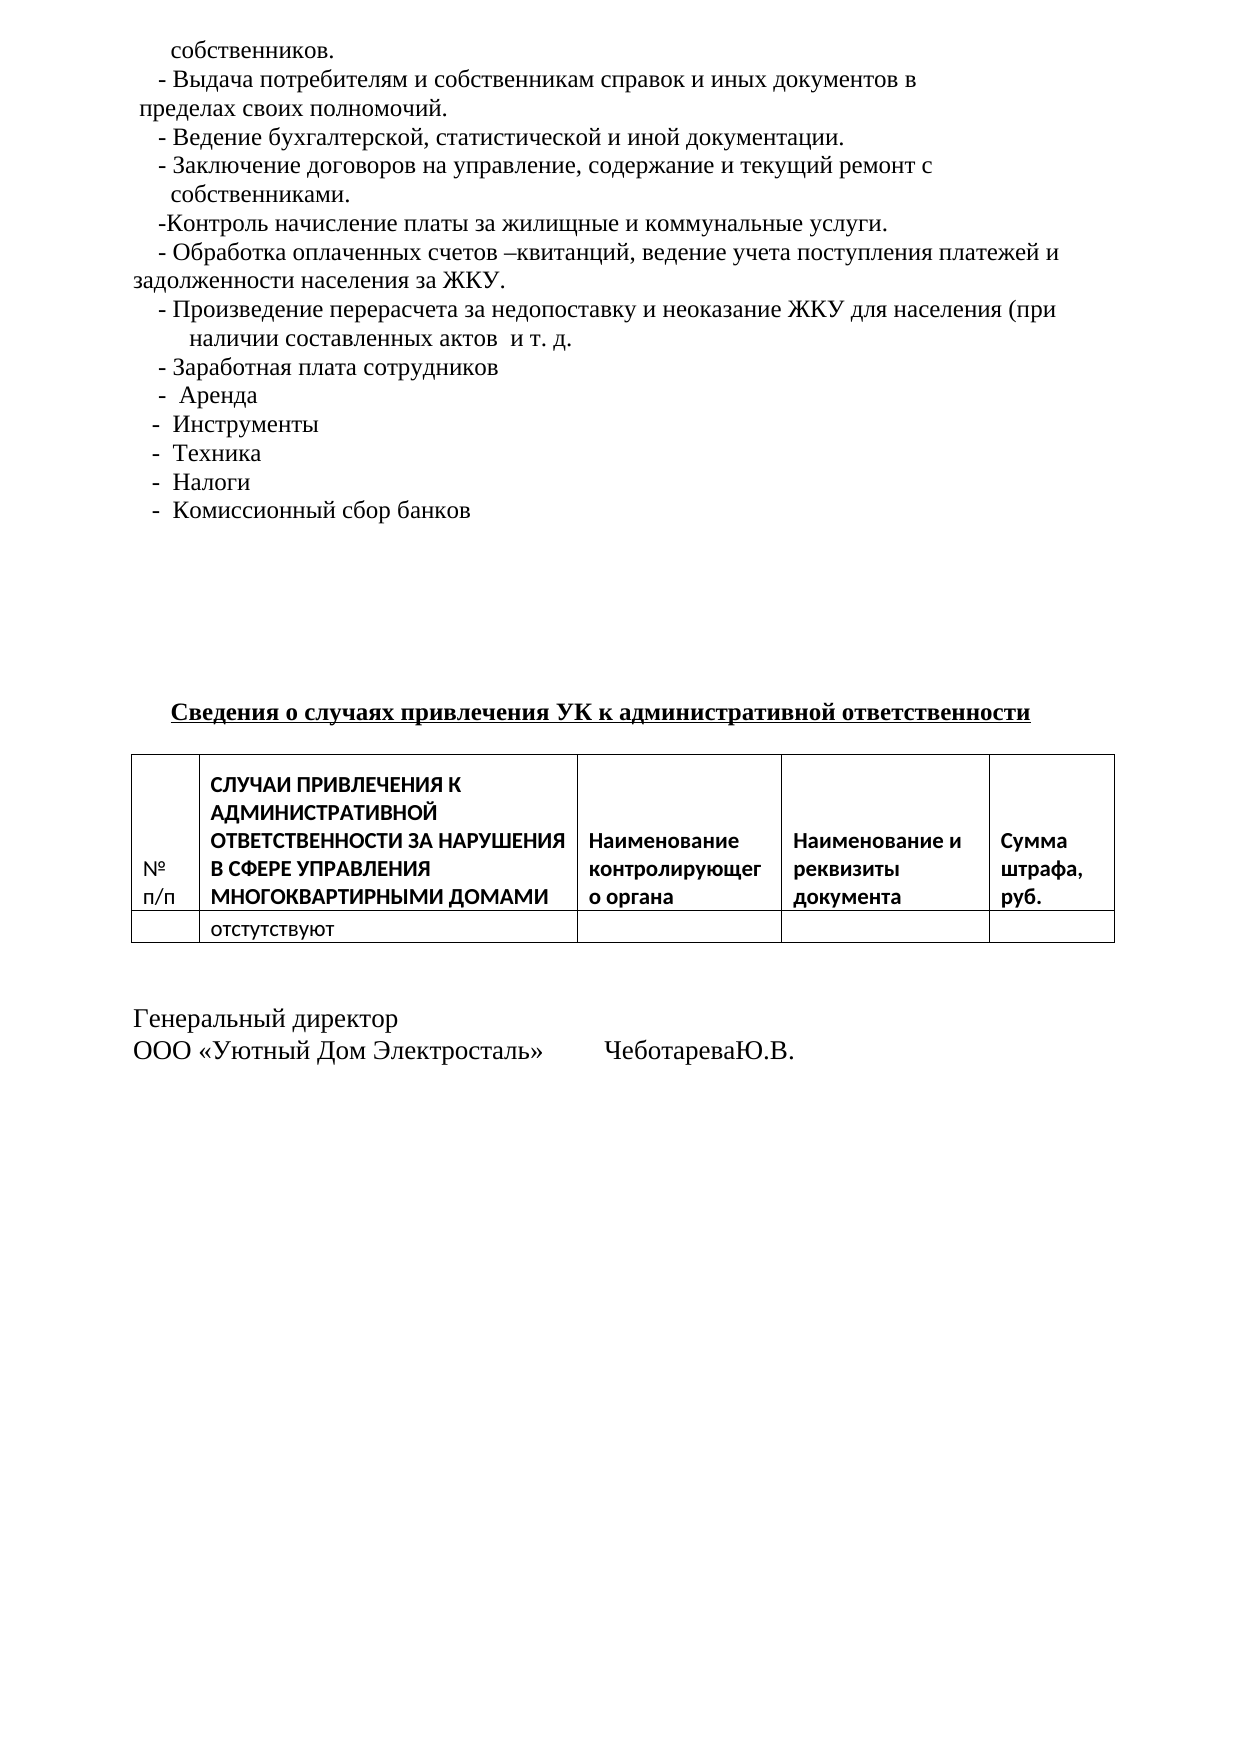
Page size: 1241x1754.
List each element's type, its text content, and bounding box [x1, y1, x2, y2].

text - Произведение перерасчета за недопоставку и неоказание ЖКУ для населения (при [133, 294, 1137, 323]
text пределах своих полномочий. [133, 93, 1137, 122]
text собственников. [133, 35, 1137, 64]
text - Комиссионный сбор банков [133, 495, 1137, 524]
text - Техника [133, 438, 1137, 467]
text - Налоги [133, 467, 1137, 495]
table_cell [990, 911, 1114, 942]
text - Инструменты [133, 409, 1137, 438]
table_header СЛУЧАИ ПРИВЛЕЧЕНИЯ К АДМИНИСТРАТИВНОЙ ОТВЕТСТВЕННОСТИ ЗА НАРУШЕНИЯ В СФЕРЕ УПРАВЛЕНИЯ МНОГОКВАРТИРНЫМИ ДОМАМИ [200, 755, 577, 910]
text - Заработная плата сотрудников [133, 352, 1137, 380]
table_cell [132, 911, 199, 942]
text - Обработка оплаченных счетов –квитанций, ведение учета поступления платежей и [133, 237, 1137, 265]
table_header Наименование и реквизиты документа [782, 755, 989, 910]
text - Аренда [133, 380, 1137, 409]
table_header Сумма штрафа, руб. [990, 755, 1114, 910]
text - Ведение бухгалтерской, статистической и иной документации. [133, 122, 1137, 150]
table_cell отстутствуют [200, 911, 577, 942]
text - Заключение договоров на управление, содержание и текущий ремонт с [133, 150, 1137, 179]
table_header Наименование контролирующего органа [578, 755, 781, 910]
text - Выдача потребителям и собственникам справок и иных документов в [133, 64, 1137, 93]
text ООО «Уютный Дом Электросталь» ЧеботареваЮ.В. [133, 1034, 1137, 1065]
text задолженности населения за ЖКУ. [133, 265, 1137, 294]
table_cell [782, 911, 989, 942]
text -Контроль начисление платы за жилищные и коммунальные услуги. [133, 208, 1137, 237]
text собственниками. [133, 179, 1137, 208]
text Генеральный директор [133, 1003, 1137, 1034]
text Сведения о случаях привлечения УК к административной ответственности [170, 697, 1137, 725]
table_header № п/п [132, 755, 199, 910]
table_cell [578, 911, 781, 942]
text наличии составленных актов и т. д. [133, 323, 1137, 352]
